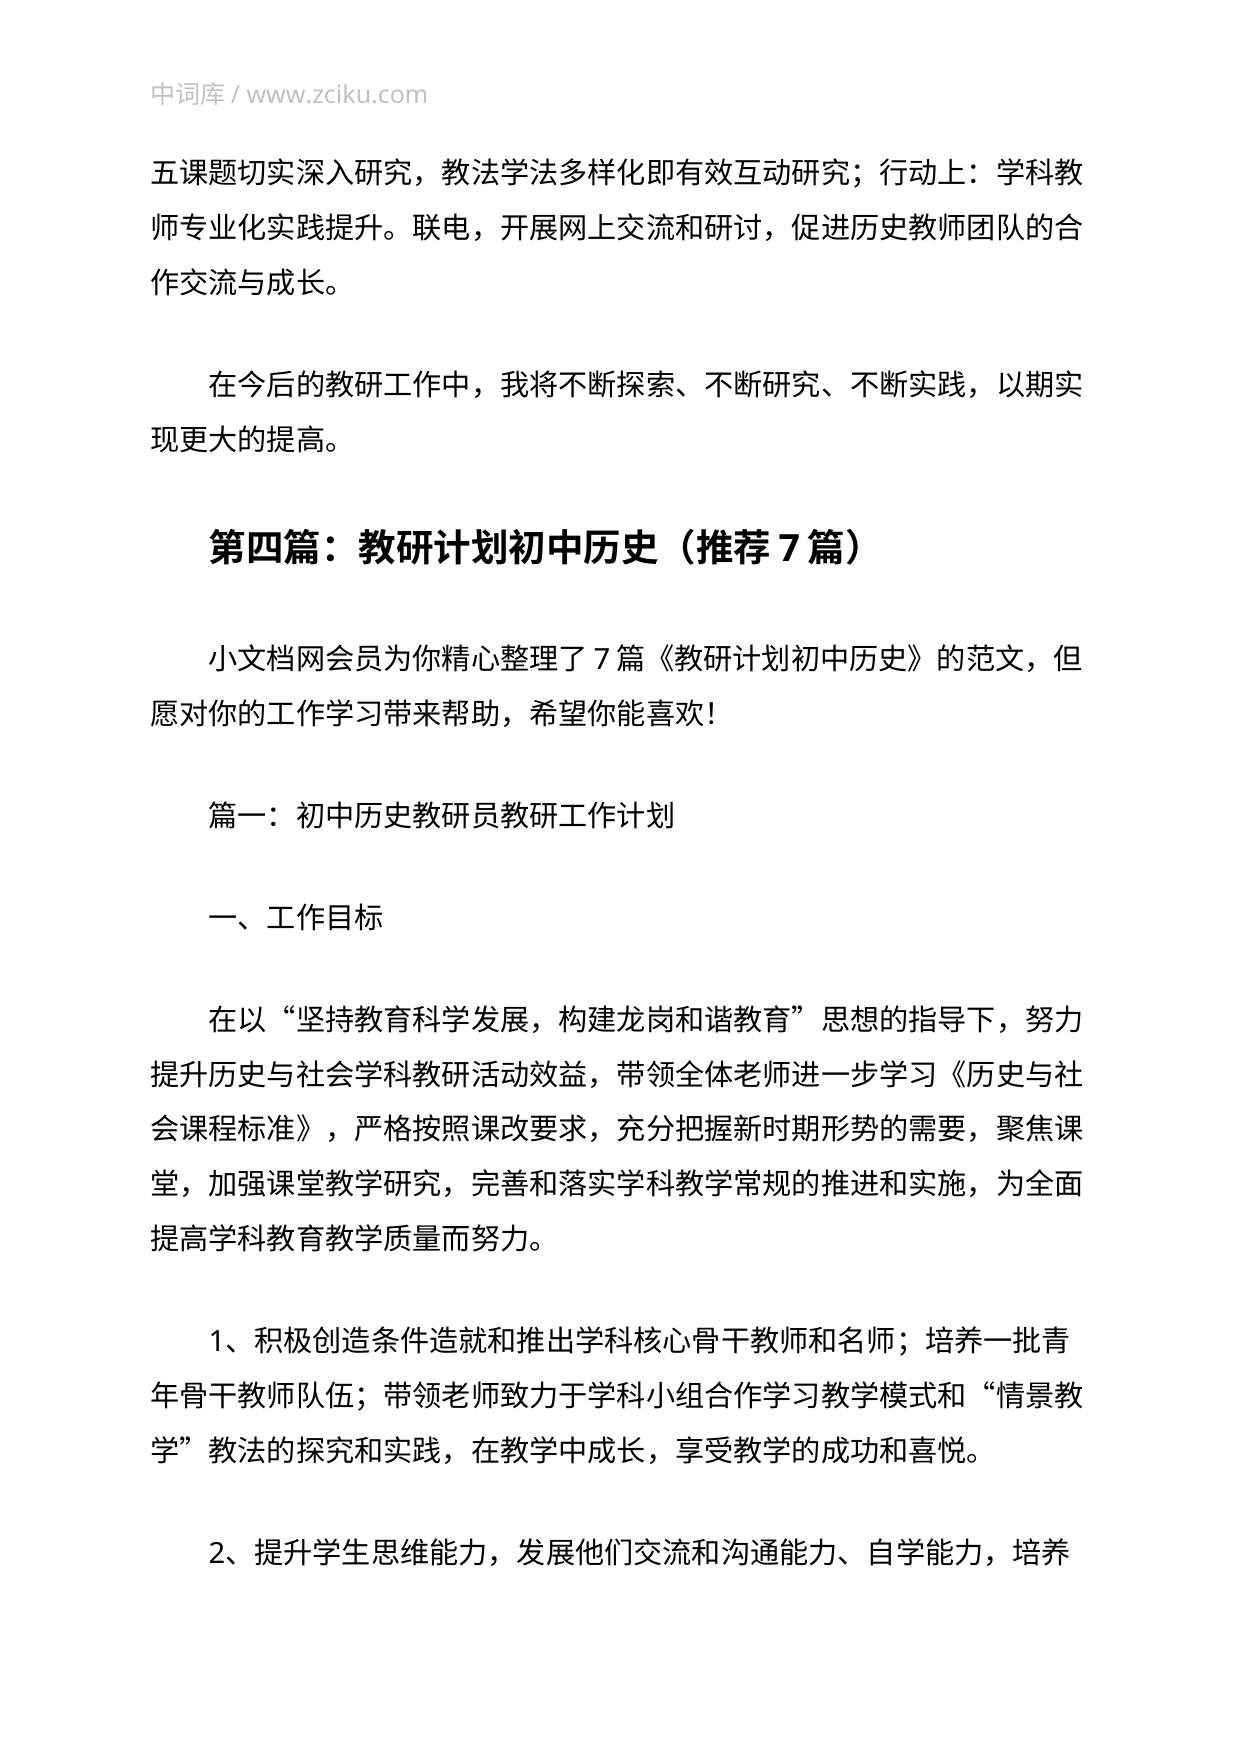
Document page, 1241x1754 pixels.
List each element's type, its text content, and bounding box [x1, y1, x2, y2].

text 在今后的教研工作中，我将不断探索、不断研究、不断实践，以期实现更大的提高。 [150, 362, 1090, 459]
text 篇一：初中历史教研员教研工作计划 [150, 793, 1090, 835]
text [150, 150, 1090, 302]
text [150, 1529, 1090, 1572]
text 小文档网会员为你精心整理了7篇《教研计划初中历史》的范文，但愿对你的工作学习带来帮助，希望你能喜欢！ [150, 636, 1090, 733]
text 1、积极创造条件造就和推出学科核心骨干教师和名师；培养一批青年骨干教师队伍；带领老师致力于学科小组合作学习教学模式和“情景教学”教法的探究和实践，在教学中成长，享受教学的成功和喜悦。 [150, 1317, 1090, 1470]
text 第四篇：教研计划初中历史（推荐7篇） [150, 518, 1090, 573]
text 一、工作目标 [150, 894, 1090, 937]
text 在以“坚持教育科学发展，构建龙岗和谐教育”思想的指导下，努力提升历史与社会学科教研活动效益，带领全体老师进一步学习《历史与社会课程标准》，严格按照课改要求，充分把握新时期形势的需要，聚焦课堂，加强课堂教学研究，完善和落实学科教学常规的推进和实施，为全面提高学科教育教学质量而努力。 [150, 996, 1090, 1258]
